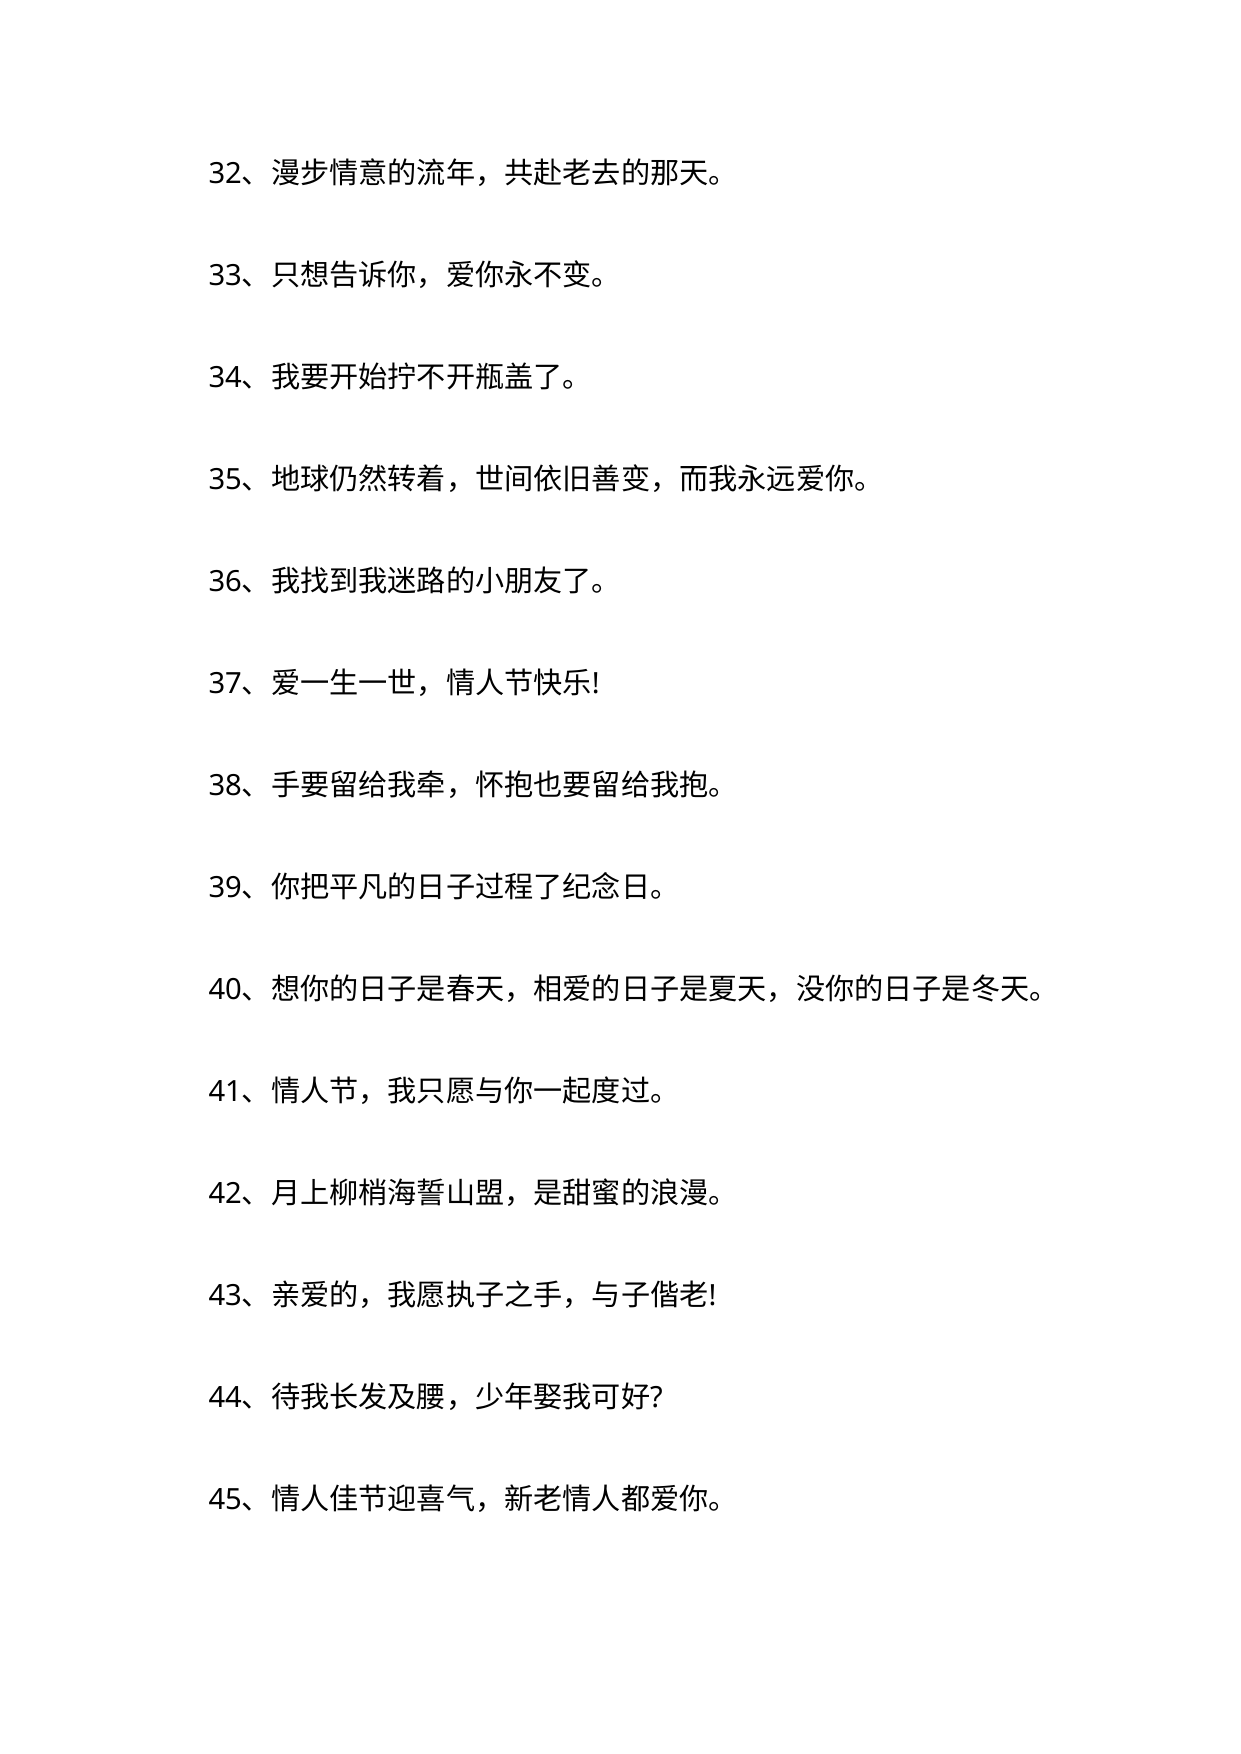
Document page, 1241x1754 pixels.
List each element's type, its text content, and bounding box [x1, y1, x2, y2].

text 39、你把平凡的日子过程了纪念日。 [150, 864, 1090, 906]
text 34、我要开始拧不开瓶盖了。 [150, 354, 1090, 396]
text 38、手要留给我牵，怀抱也要留给我抱。 [150, 762, 1090, 804]
text 36、我找到我迷路的小朋友了。 [150, 558, 1090, 600]
text 42、月上柳梢海誓山盟，是甜蜜的浪漫。 [150, 1170, 1090, 1212]
text 35、地球仍然转着，世间依旧善变，而我永远爱你。 [150, 456, 1090, 498]
text 37、爱一生一世，情人节快乐! [150, 660, 1090, 702]
text 41、情人节，我只愿与你一起度过。 [150, 1068, 1090, 1110]
text 43、亲爱的，我愿执子之手，与子偕老! [150, 1272, 1090, 1314]
text 40、想你的日子是春天，相爱的日子是夏天，没你的日子是冬天。 [150, 966, 1090, 1008]
text 45、情人佳节迎喜气，新老情人都爱你。 [150, 1476, 1090, 1518]
text 32、漫步情意的流年，共赴老去的那天。 [150, 150, 1090, 192]
text 33、只想告诉你，爱你永不变。 [150, 252, 1090, 294]
text 44、待我长发及腰，少年娶我可好? [150, 1374, 1090, 1416]
